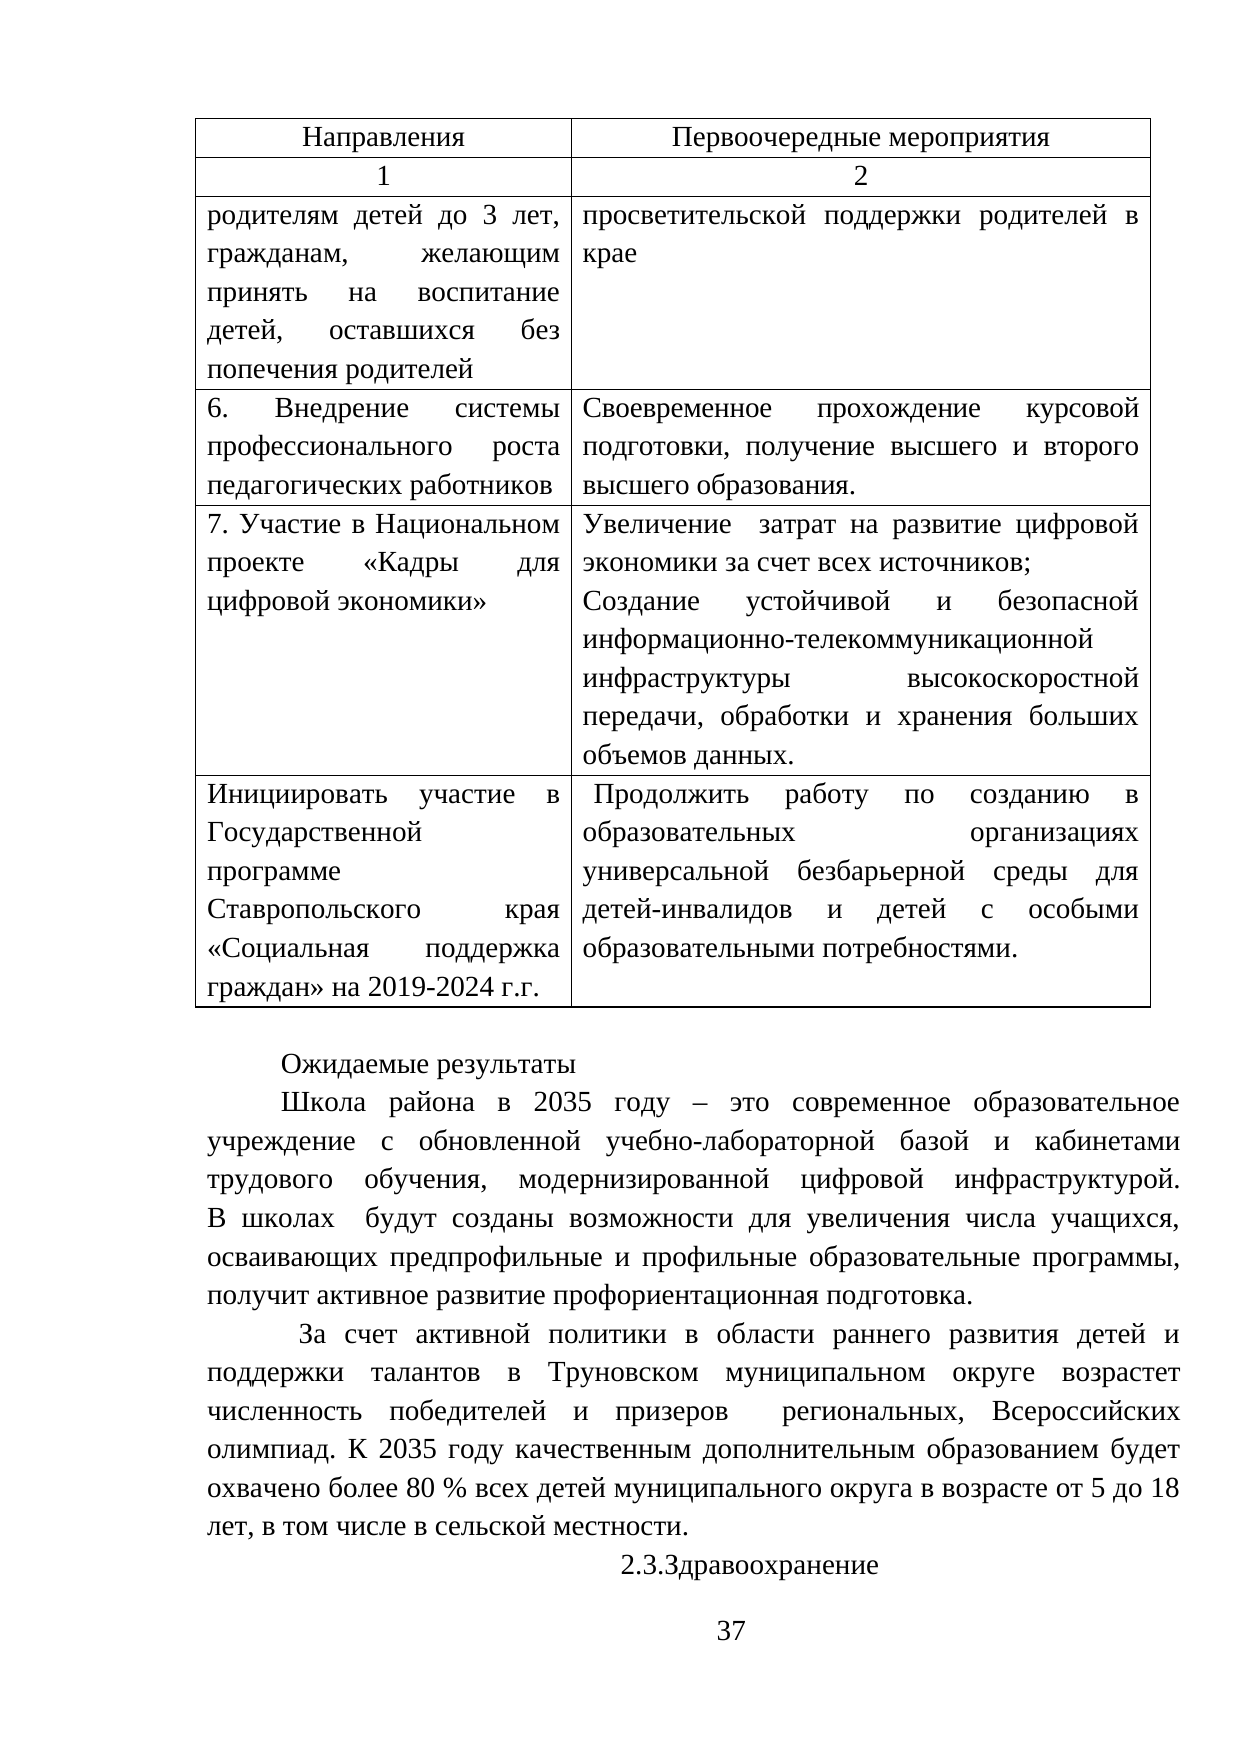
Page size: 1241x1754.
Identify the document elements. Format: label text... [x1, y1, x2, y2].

table_cell Продолжить работу по созданию в образовательных организациях универсальной безбарьерной среды для детей-инвалидов и детей с особыми образовательными потребностями. [572, 776, 1150, 1006]
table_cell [572, 197, 1150, 389]
table_cell 6. Внедрение системы профессионального роста педагогических работников [196, 390, 571, 505]
table_cell 1 [196, 158, 571, 196]
table_header Направления [196, 119, 571, 157]
text За счет активной политики в области раннего развития детей и поддержки талантов в Труновском муниципальном округе возрастет численность победителей и призеров региональных, Всероссийских олимпиад. К 2035 году качественным дополнительным образованием будет охвачено более 80 % всех детей муниципального округа в возрасте от 5 до 18 лет, в том числе в сельской местности. [207, 1316, 1181, 1542]
table_header Первоочередные мероприятия [572, 119, 1150, 157]
text 2.3.Здравоохранение [244, 1547, 1181, 1581]
table_cell 7. Участие в Национальном проекте «Кадры для цифровой экономики» [196, 506, 571, 775]
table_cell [196, 197, 571, 389]
table_cell 2 [572, 158, 1150, 196]
table_cell Увеличение затрат на развитие цифровой экономики за счет всех источников; Создание устойчивой и безопасной информационно-телекоммуникационной инфраструктуры высокоскоростной передачи, обработки и хранения больших объемов данных. [572, 506, 1150, 775]
text Ожидаемые результаты [207, 1046, 1181, 1079]
table_cell Своевременное прохождение курсовой подготовки, получение высшего и второго высшего образования. [572, 390, 1150, 505]
text Школа района в 2035 году – это современное образовательное учреждение с обновленной учебно-лабораторной базой и кабинетами трудового обучения, модернизированной цифровой инфраструктурой. В школах будут созданы возможности для увеличения числа учащихся, осваивающих предпрофильные и профильные образовательные программы, получит активное развитие профориентационная подготовка. [207, 1084, 1181, 1311]
table_cell Инициировать участие в Государственной программе Ставропольского края «Социальная поддержка граждан» на 2019-2024 г.г. [196, 776, 571, 1006]
